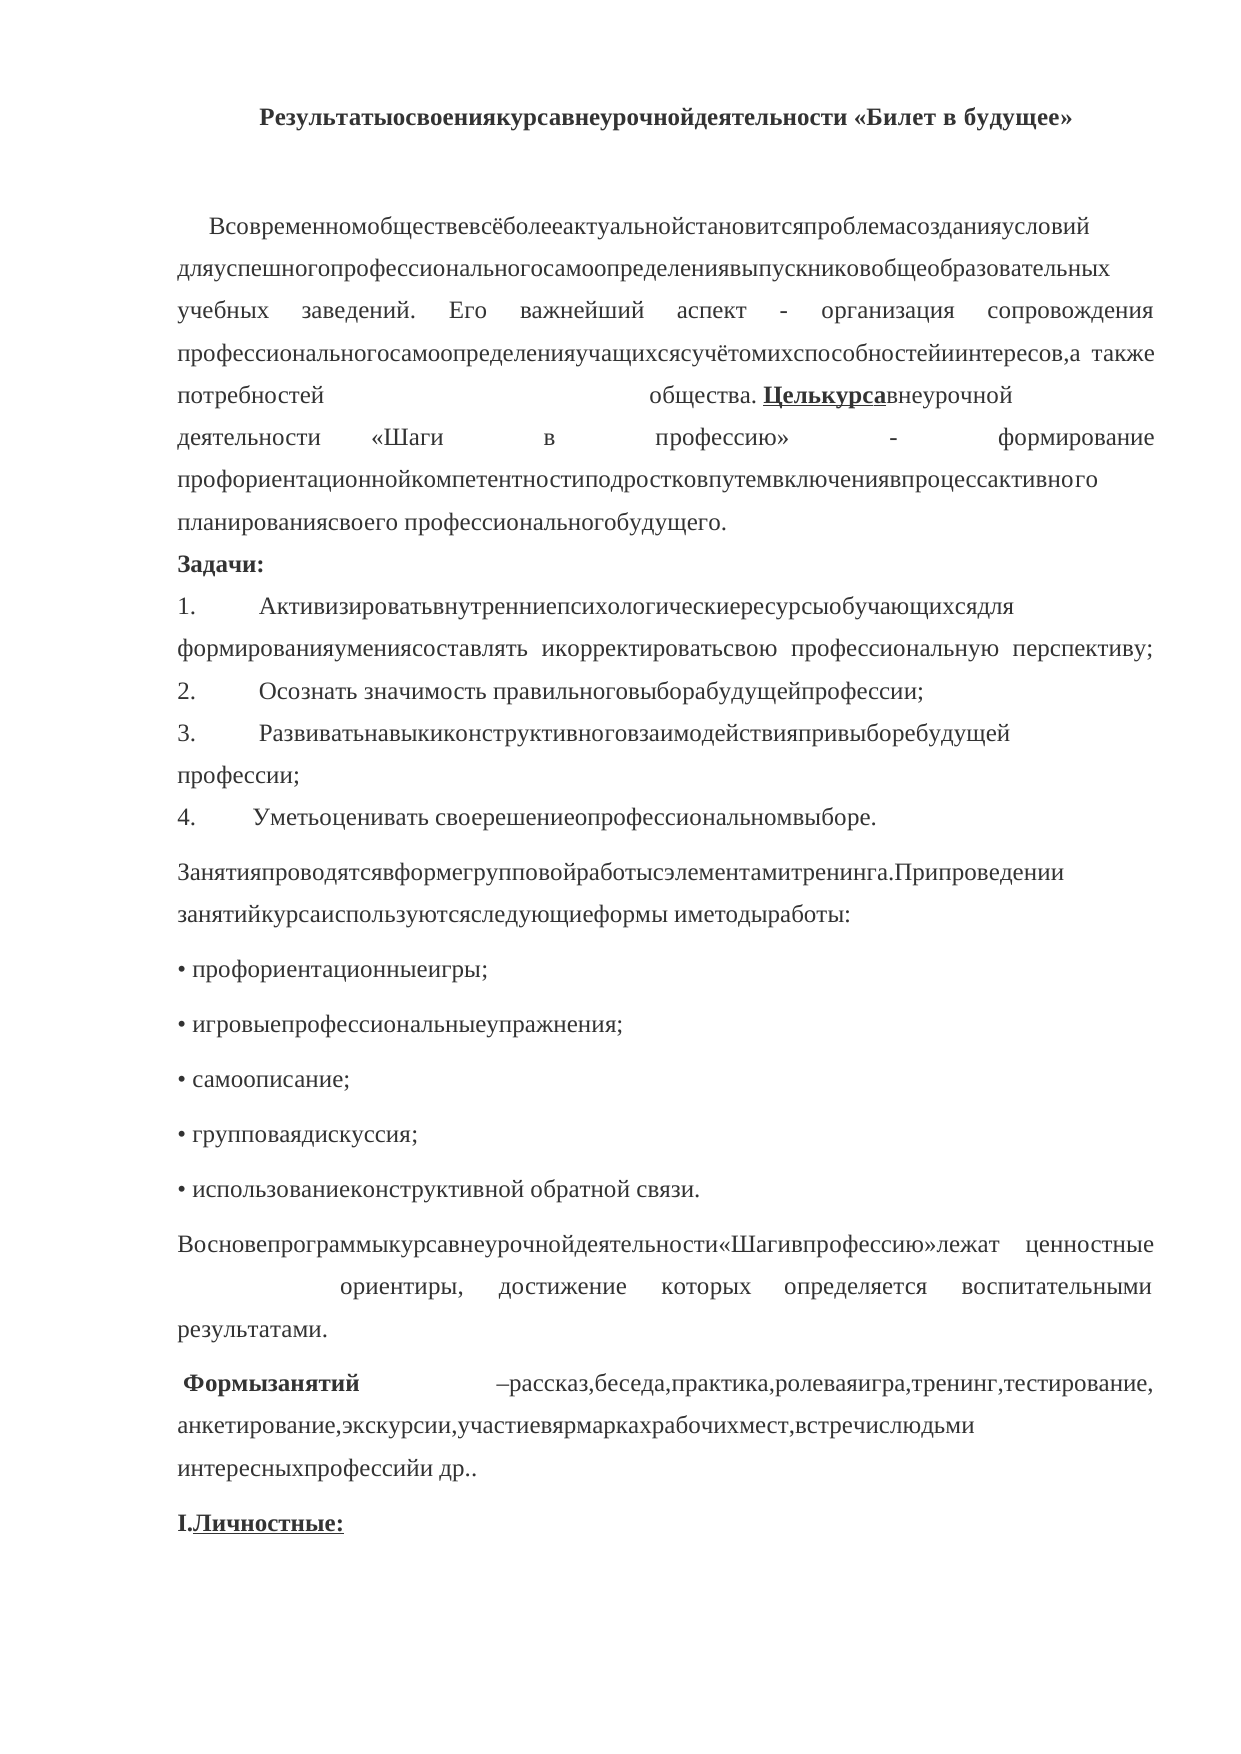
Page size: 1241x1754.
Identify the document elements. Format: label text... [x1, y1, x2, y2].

text • профориентационныеигры; [177, 954, 1155, 983]
text 4. Уметьоценивать своерешениеопрофессиональномвыборе. [177, 802, 1155, 831]
text • самоописание; [177, 1064, 1155, 1093]
text Всовременномобществевсёболееактуальнойстановитсяпроблемасозданияусловий дляуспешногопрофессиональногосамоопределениявыпускниковобщеобразовательных учебных заведений. Его важнейший аспект - организация сопровождения профессиональногосамоопределенияучащихсясучётомихспособностейиинтересов,а также потребностей общества. Цель курсавнеурочной деятельности «Шаги в профессию» - формирование профориентационнойкомпетентностиподростковпутемвключениявпроцессактивного планированиясвоего профессиональногобудущего. [177, 211, 1154, 535]
text I.Личностные: [177, 1508, 1155, 1537]
text Задачи: [177, 549, 1155, 578]
text 1. Активизироватьвнутренниепсихологическиересурсыобучающихсядля формированияумениясоставлять икорректироватьсвою профессиональную перспективу; 2. Осознать значимость правильноговыборабудущейпрофессии; [177, 591, 1153, 704]
text • использованиеконструктивной обратной связи. [177, 1174, 1155, 1203]
text Результатыосвоениякурсавнеурочнойдеятельности «Билет в будущее» [177, 102, 1155, 130]
text Восновепрограммыкурсавнеурочнойдеятельности«Шагивпрофессию»лежат ценностные ориентиры, достижение которых определяется воспитательными результатами. [177, 1229, 1154, 1342]
text Формызанятий –рассказ,беседа,практика,ролеваяигра,тренинг,тестирование, анкетирование,экскурсии,участиевярмаркахрабочихмест,встречислюдьми интересныхпрофессийи др.. [177, 1368, 1153, 1481]
text • игровыепрофессиональныеупражнения; [177, 1009, 1155, 1038]
text • групповаядискуссия; [177, 1119, 1155, 1148]
text Занятияпроводятсявформегрупповойработысэлементамитренинга.Припроведении занятийкурсаиспользуютсяследующиеформы иметодыработы: [177, 857, 1157, 928]
text 3. Развиватьнавыкиконструктивноговзаимодействияпривыборебудущей профессии; [177, 718, 1060, 789]
